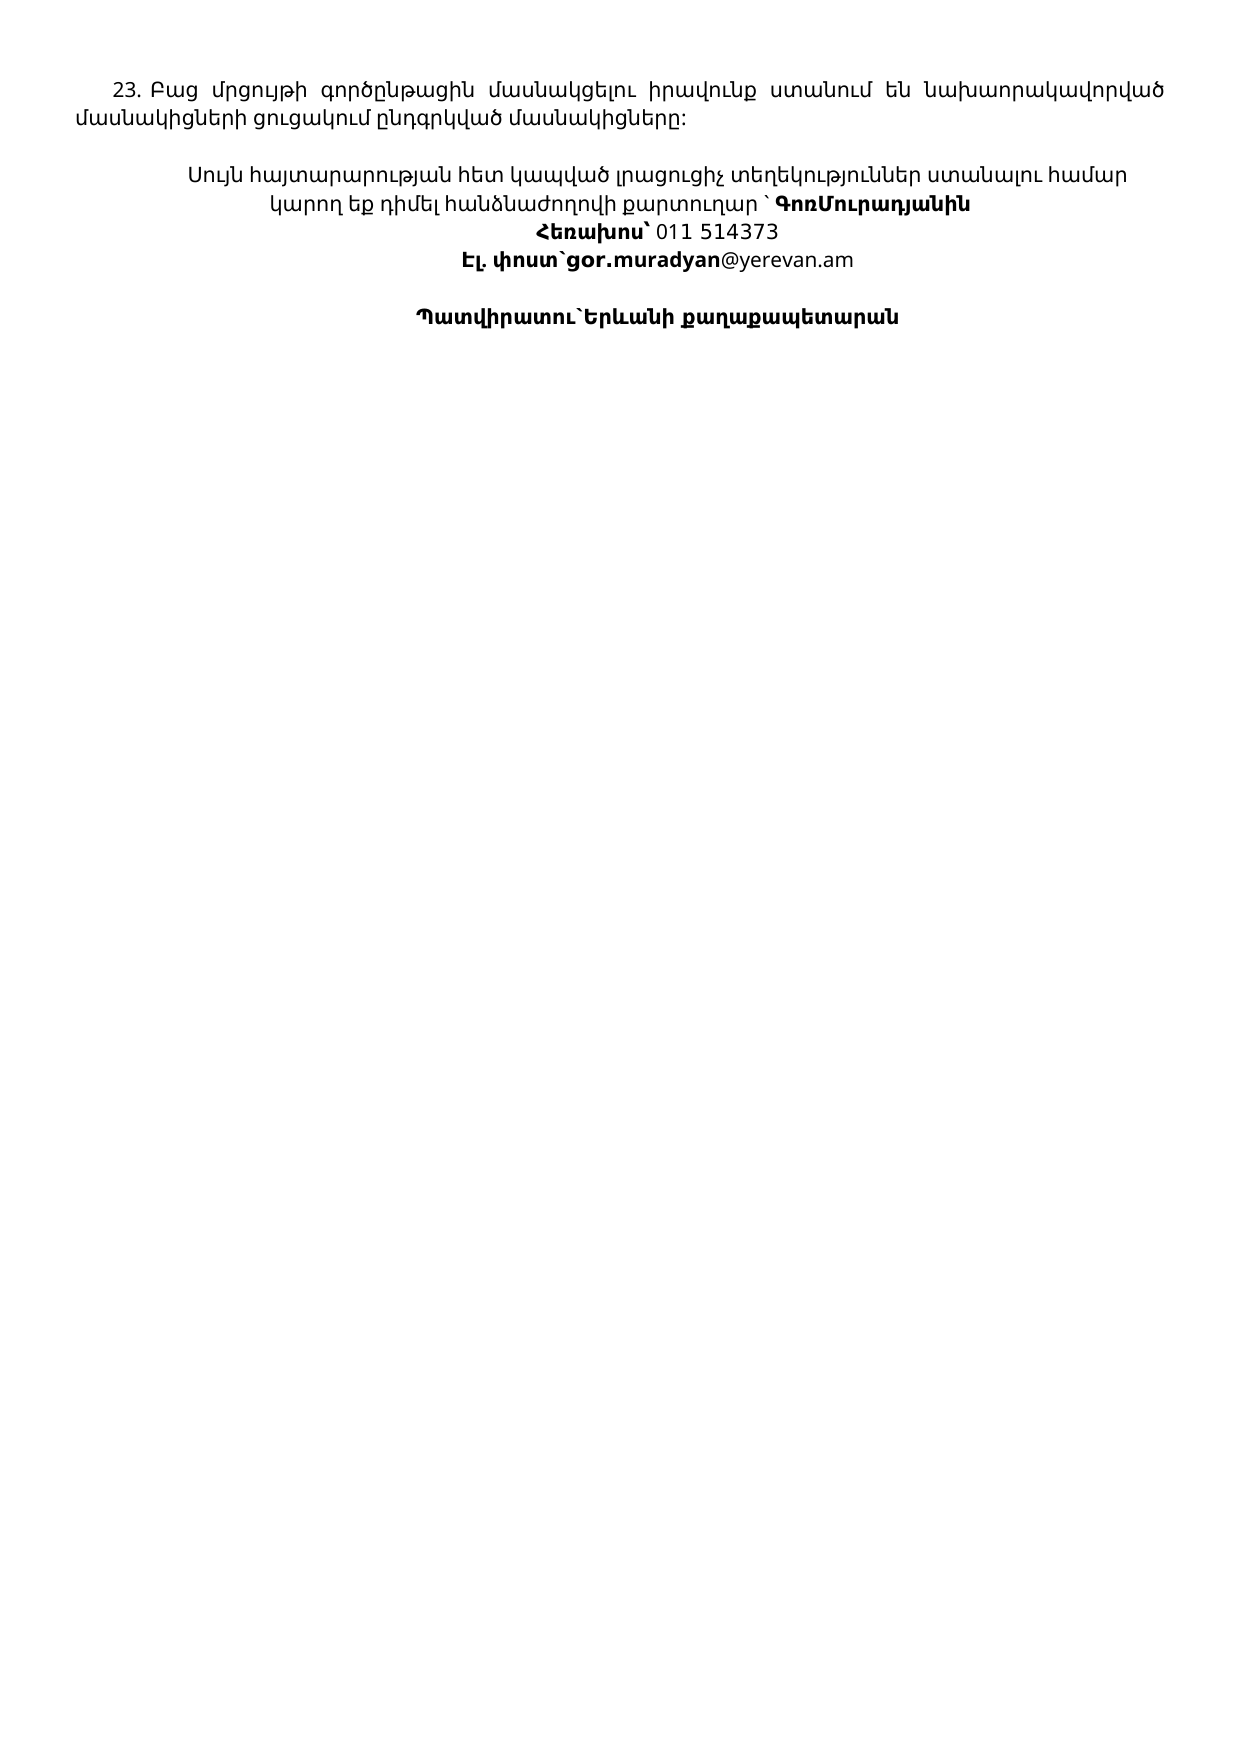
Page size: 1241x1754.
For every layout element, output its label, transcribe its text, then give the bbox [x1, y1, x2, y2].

text Սույն հայտարարության հետ կապված լրացուցիչ տեղեկություններ ստանալու համար կարող եք դիմել հանձնաժողովի քարտուղար ` ԳոռՄուրադյանին [75, 160, 1165, 217]
text Պատվիրատու`Երևանի քաղաքապետարան [75, 302, 1165, 331]
text Հեռախոս՝ 011 514373 [75, 217, 1165, 246]
list Բաց մրցույթի գործընթացին մասնակցելու իրավունք ստանում են նախաորակավորված մասնակիցների ցուցակում ընդգրկված մասնակիցները: [75, 75, 1165, 132]
text Էլ. փոստ`gor.muradyan@yerevan.am [75, 246, 1165, 274]
